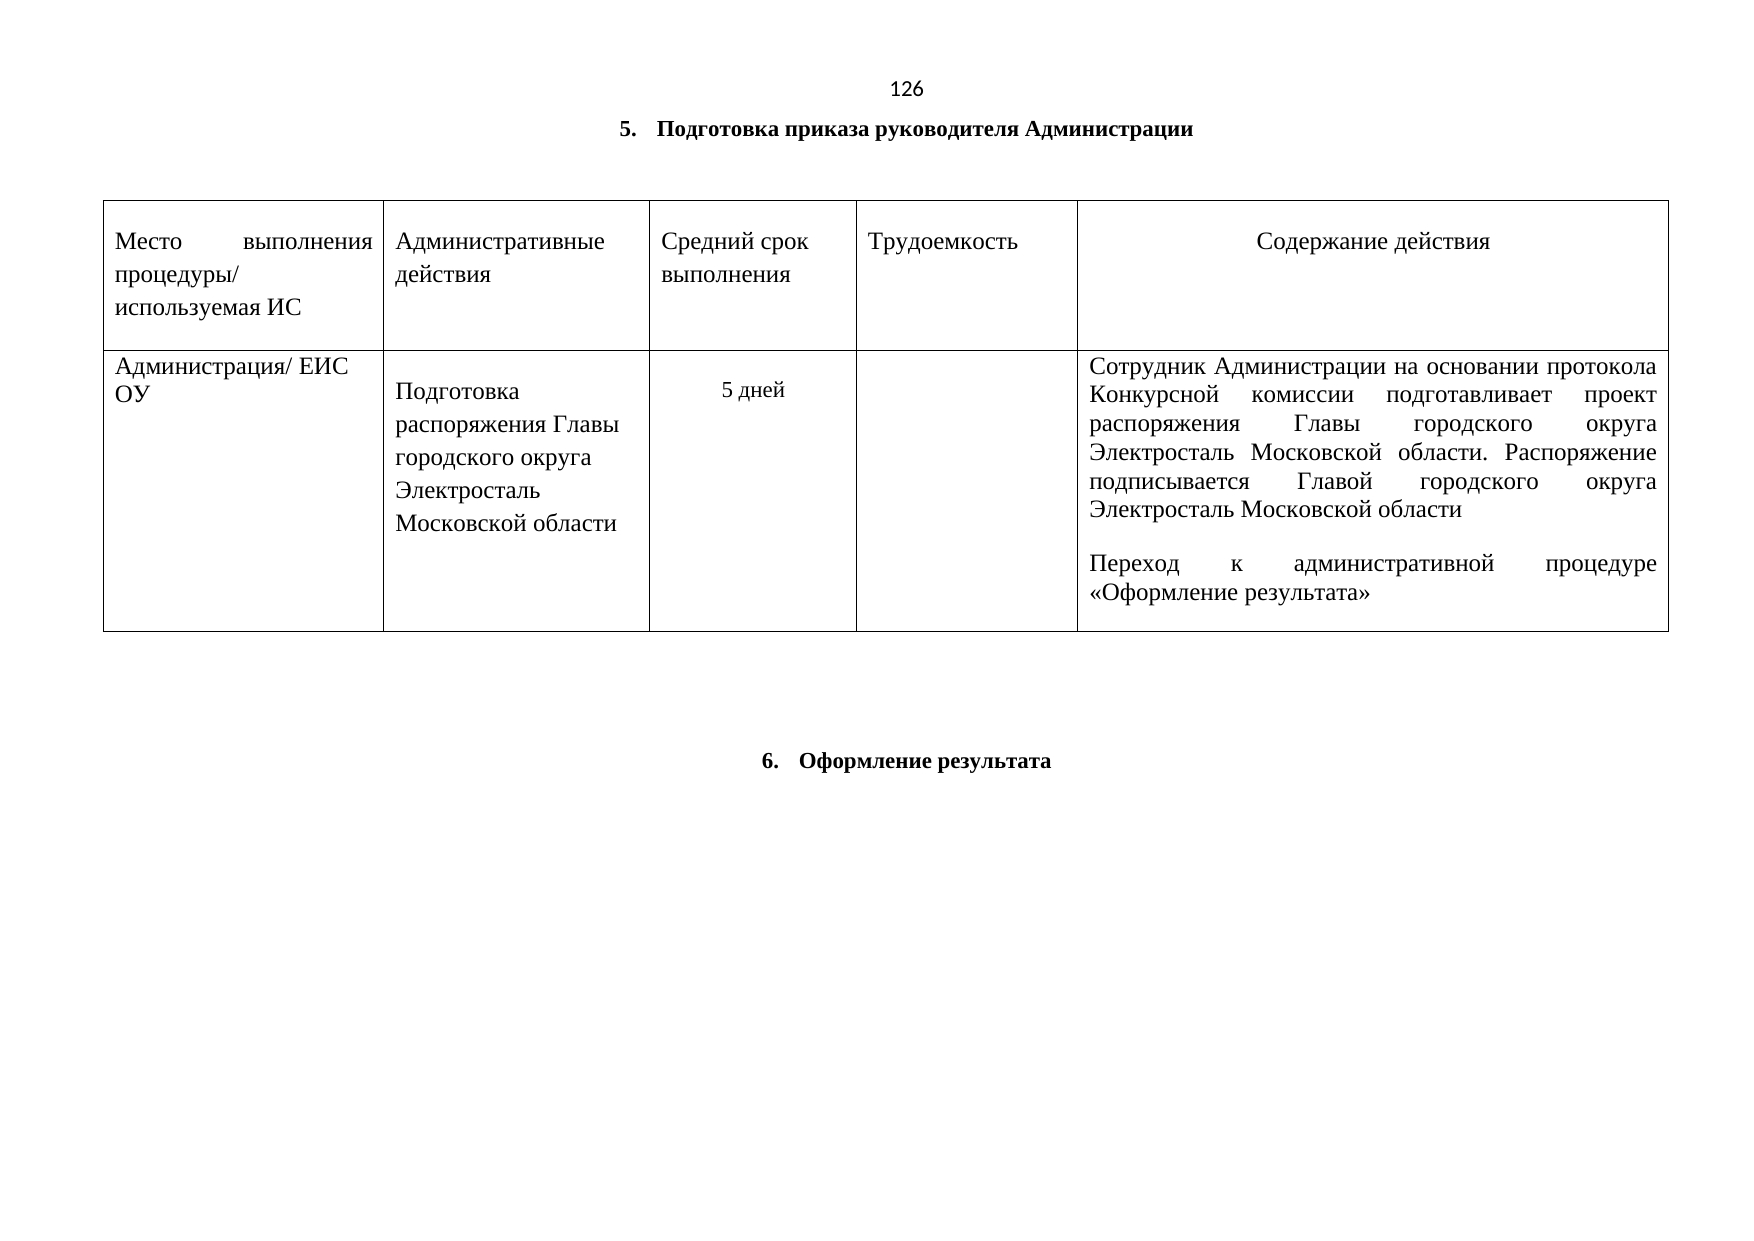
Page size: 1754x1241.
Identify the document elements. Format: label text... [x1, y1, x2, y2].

list Подготовка приказа руководителя Администрации [118, 114, 1695, 141]
table_cell Подготовка распоряжения Главы городского округа Электросталь Московской области [384, 351, 649, 631]
table_header Место выполнения процедуры/ используемая ИС [104, 201, 383, 350]
table_cell 5 дней [650, 351, 856, 631]
table_header Административные действия [384, 201, 649, 350]
table_cell Администрация/ ЕИС ОУ [104, 351, 383, 631]
table_header Содержание действия [1078, 201, 1668, 350]
table_header Трудоемкость [857, 201, 1077, 350]
list Оформление результата [118, 747, 1695, 774]
table_cell [857, 351, 1077, 631]
table_cell Сотрудник Администрации на основании протокола Конкурсной комиссии подготавливает проект распоряжения Главы городского округа Электросталь Московской области. Распоряжение подписывается Главой городского округа Электросталь Московской области Переход к административной процедуре «Оформление результата» [1078, 351, 1668, 631]
table_header Средний срок выполнения [650, 201, 856, 350]
